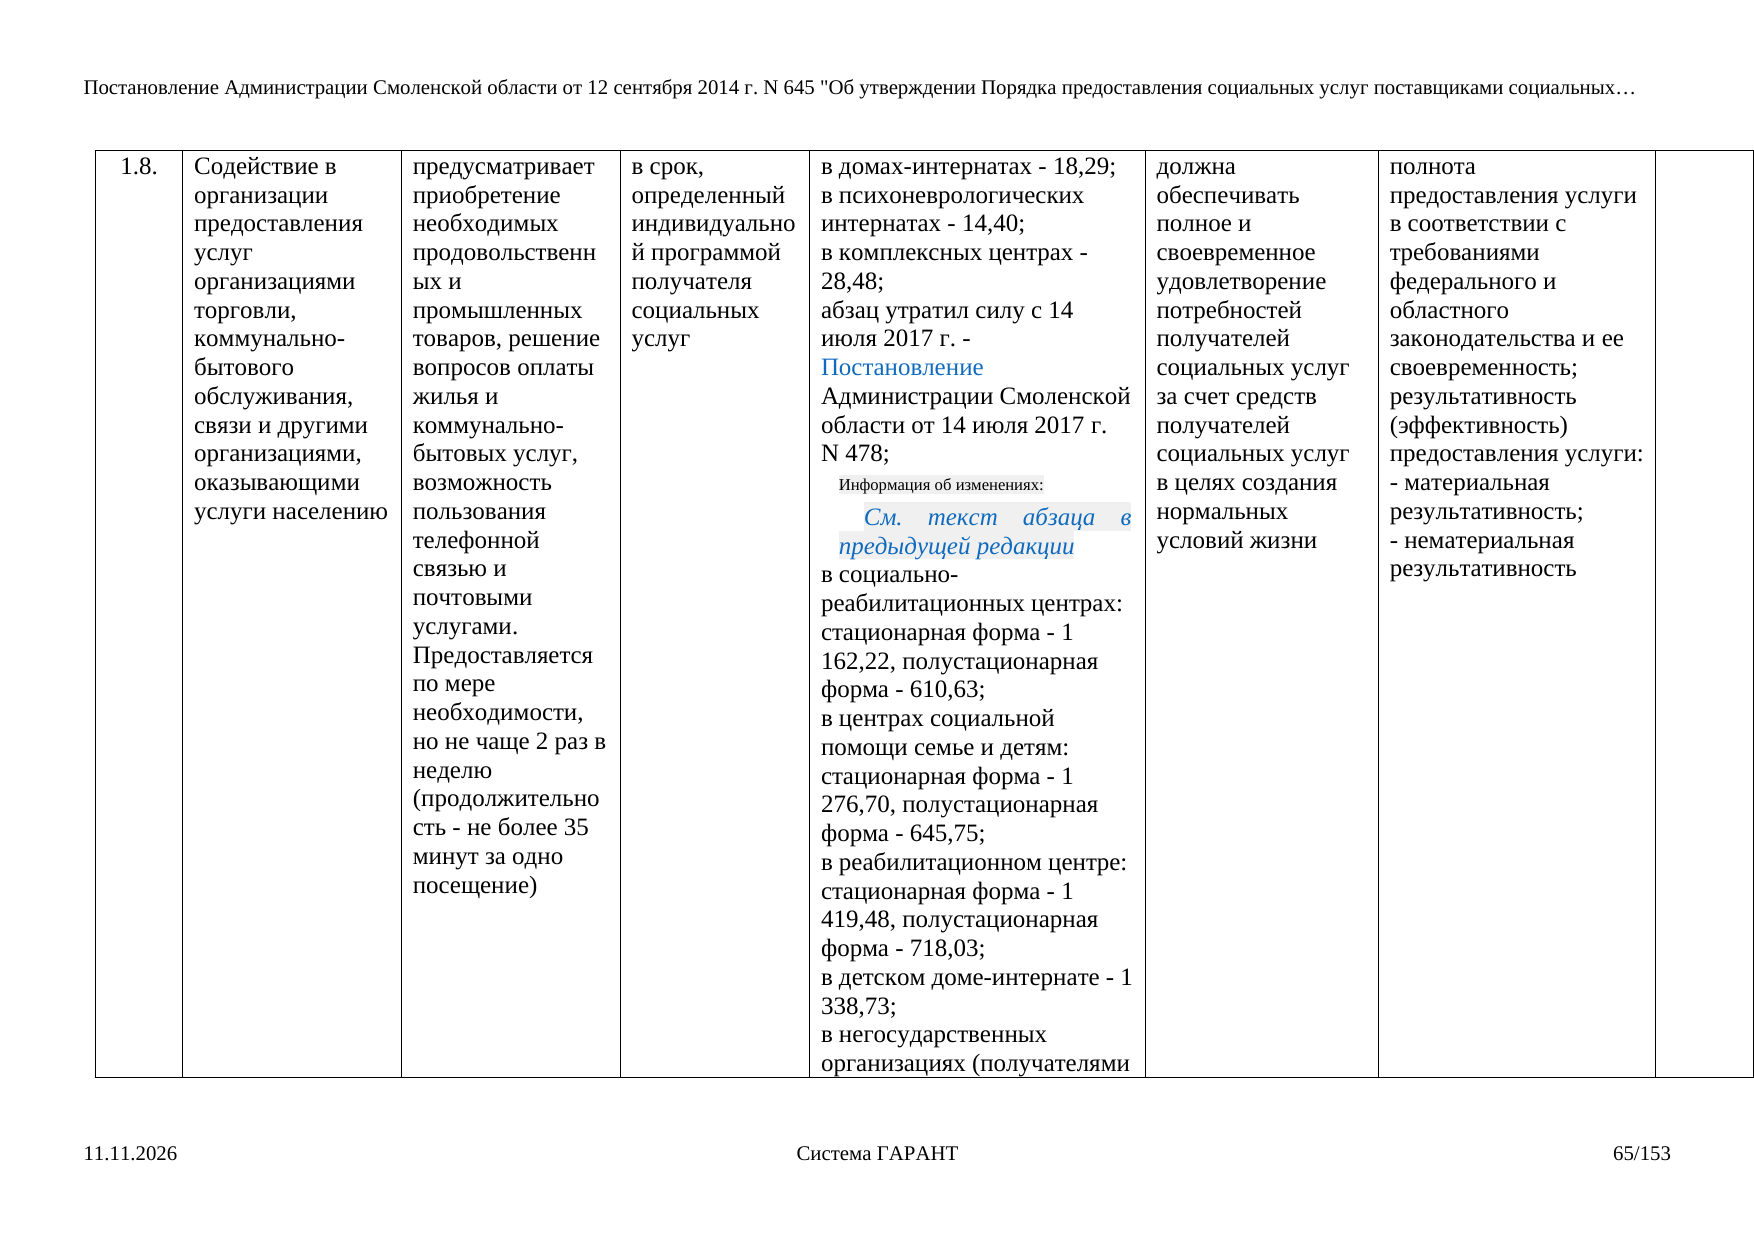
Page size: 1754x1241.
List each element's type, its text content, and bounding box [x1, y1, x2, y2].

table_cell 1.8. [96, 151, 182, 1077]
table_cell [1656, 151, 1753, 1077]
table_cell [810, 151, 1145, 1077]
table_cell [1379, 151, 1655, 1077]
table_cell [402, 151, 620, 1077]
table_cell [621, 151, 809, 1077]
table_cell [1146, 151, 1378, 1077]
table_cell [183, 151, 401, 1077]
